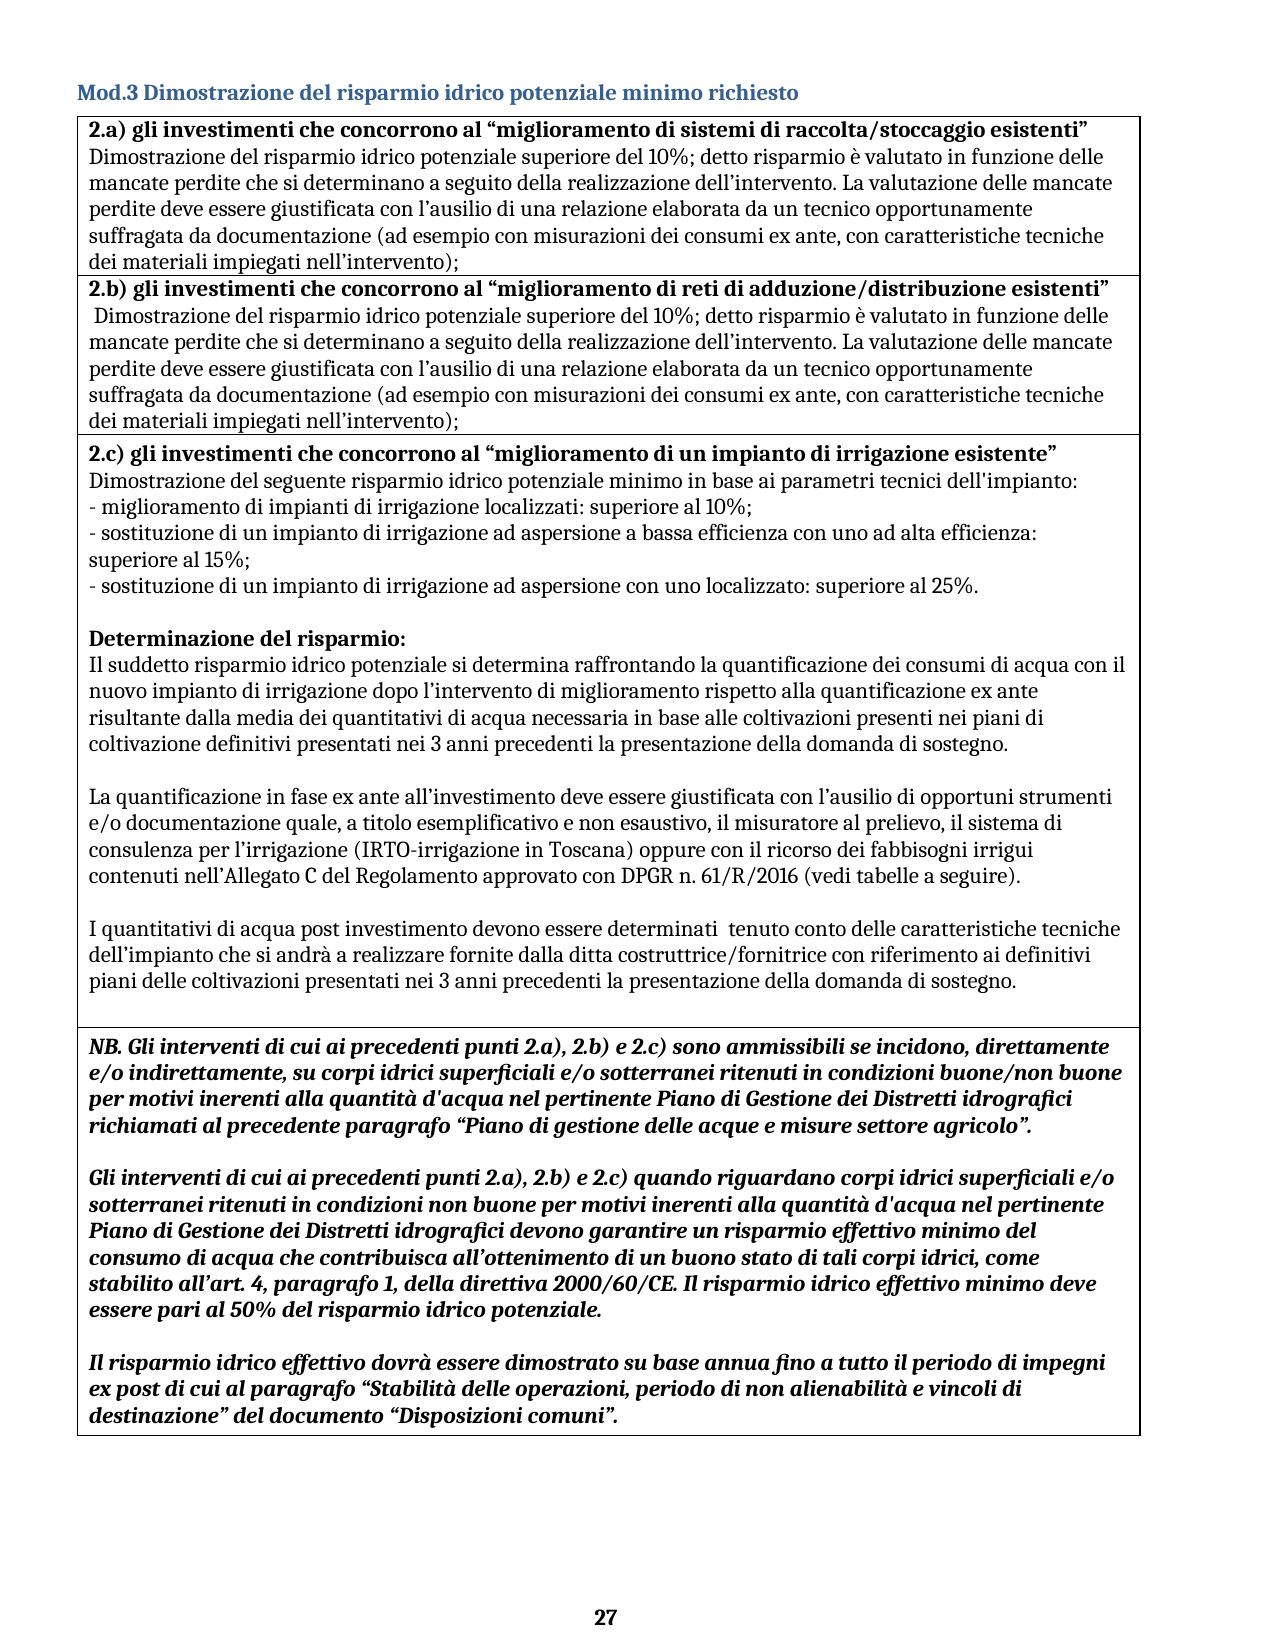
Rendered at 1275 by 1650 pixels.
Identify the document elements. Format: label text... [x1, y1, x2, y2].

table_cell NB. Gli interventi di cui ai precedenti punti 2.a), 2.b) e 2.c) sono ammissibili se incidono, direttamente e/o indirettamente, su corpi idrici superficiali e/o sotterranei ritenuti in condizioni buone/non buone per motivi inerenti alla quantità d'acqua nel pertinente Piano di Gestione dei Distretti idrografici richiamati al precedente paragrafo “Piano di gestione delle acque e misure settore agricolo”. Gli interventi di cui ai precedenti punti 2.a), 2.b) e 2.c) quando riguardano corpi idrici superficiali e/o sotterranei ritenuti in condizioni non buone per motivi inerenti alla quantità d'acqua nel pertinente Piano di Gestione dei Distretti idrografici devono garantire un risparmio effettivo minimo del consumo di acqua che contribuisca all’ottenimento di un buono stato di tali corpi idrici, come stabilito all’art. 4, paragrafo 1, della direttiva 2000/60/CE. Il risparmio idrico effettivo minimo deve essere pari al 50% del risparmio idrico potenziale. Il risparmio idrico effettivo dovrà essere dimostrato su base annua fino a tutto il periodo di impegni ex post di cui al paragrafo “Stabilità delle operazioni, periodo di non alienabilità e vincoli di destinazione” del documento “Disposizioni comuni”. [78, 1028, 1139, 1434]
table_header 2.a) gli investimenti che concorrono al “miglioramento di sistemi di raccolta/stoccaggio esistenti” Dimostrazione del risparmio idrico potenziale superiore del 10%; detto risparmio è valutato in funzione delle mancate perdite che si determinano a seguito della realizzazione dell’intervento. La valutazione delle mancate perdite deve essere giustificata con l’ausilio di una relazione elaborata da un tecnico opportunamente suffragata da documentazione (ad esempio con misurazioni dei consumi ex ante, con caratteristiche tecniche dei materiali impiegati nell’intervento); [78, 117, 1139, 275]
table_cell 2.b) gli investimenti che concorrono al “miglioramento di reti di adduzione/distribuzione esistenti” Dimostrazione del risparmio idrico potenziale superiore del 10%; detto risparmio è valutato in funzione delle mancate perdite che si determinano a seguito della realizzazione dell’intervento. La valutazione delle mancate perdite deve essere giustificata con l’ausilio di una relazione elaborata da un tecnico opportunamente suffragata da documentazione (ad esempio con misurazioni dei consumi ex ante, con caratteristiche tecniche dei materiali impiegati nell’intervento); [78, 276, 1139, 434]
subtitle Mod.3 Dimostrazione del risparmio idrico potenziale minimo richiesto [77, 80, 1134, 106]
table_cell 2.c) gli investimenti che concorrono al “miglioramento di un impianto di irrigazione esistente” Dimostrazione del seguente risparmio idrico potenziale minimo in base ai parametri tecnici dell'impianto: - miglioramento di impianti di irrigazione localizzati: superiore al 10%; - sostituzione di un impianto di irrigazione ad aspersione a bassa efficienza con uno ad alta efficienza: superiore al 15%; - sostituzione di un impianto di irrigazione ad aspersione con uno localizzato: superiore al 25%. Determinazione del risparmio: Il suddetto risparmio idrico potenziale si determina raffrontando la quantificazione dei consumi di acqua con il nuovo impianto di irrigazione dopo l’intervento di miglioramento rispetto alla quantificazione ex ante risultante dalla media dei quantitativi di acqua necessaria in base alle coltivazioni presenti nei piani di coltivazione definitivi presentati nei 3 anni precedenti la presentazione della domanda di sostegno. La quantificazione in fase ex ante all’investimento deve essere giustificata con l’ausilio di opportuni strumenti e/o documentazione quale, a titolo esemplificativo e non esaustivo, il misuratore al prelievo, il sistema di consulenza per l’irrigazione (IRTO-irrigazione in Toscana) oppure con il ricorso dei fabbisogni irrigui contenuti nell’Allegato C del Regolamento approvato con DPGR n. 61/R/2016 (vedi tabelle a seguire). I quantitativi di acqua post investimento devono essere determinati tenuto conto delle caratteristiche tecniche dell’impianto che si andrà a realizzare fornite dalla ditta costruttrice/fornitrice con riferimento ai definitivi piani delle coltivazioni presentati nei 3 anni precedenti la presentazione della domanda di sostegno. [78, 435, 1139, 1027]
